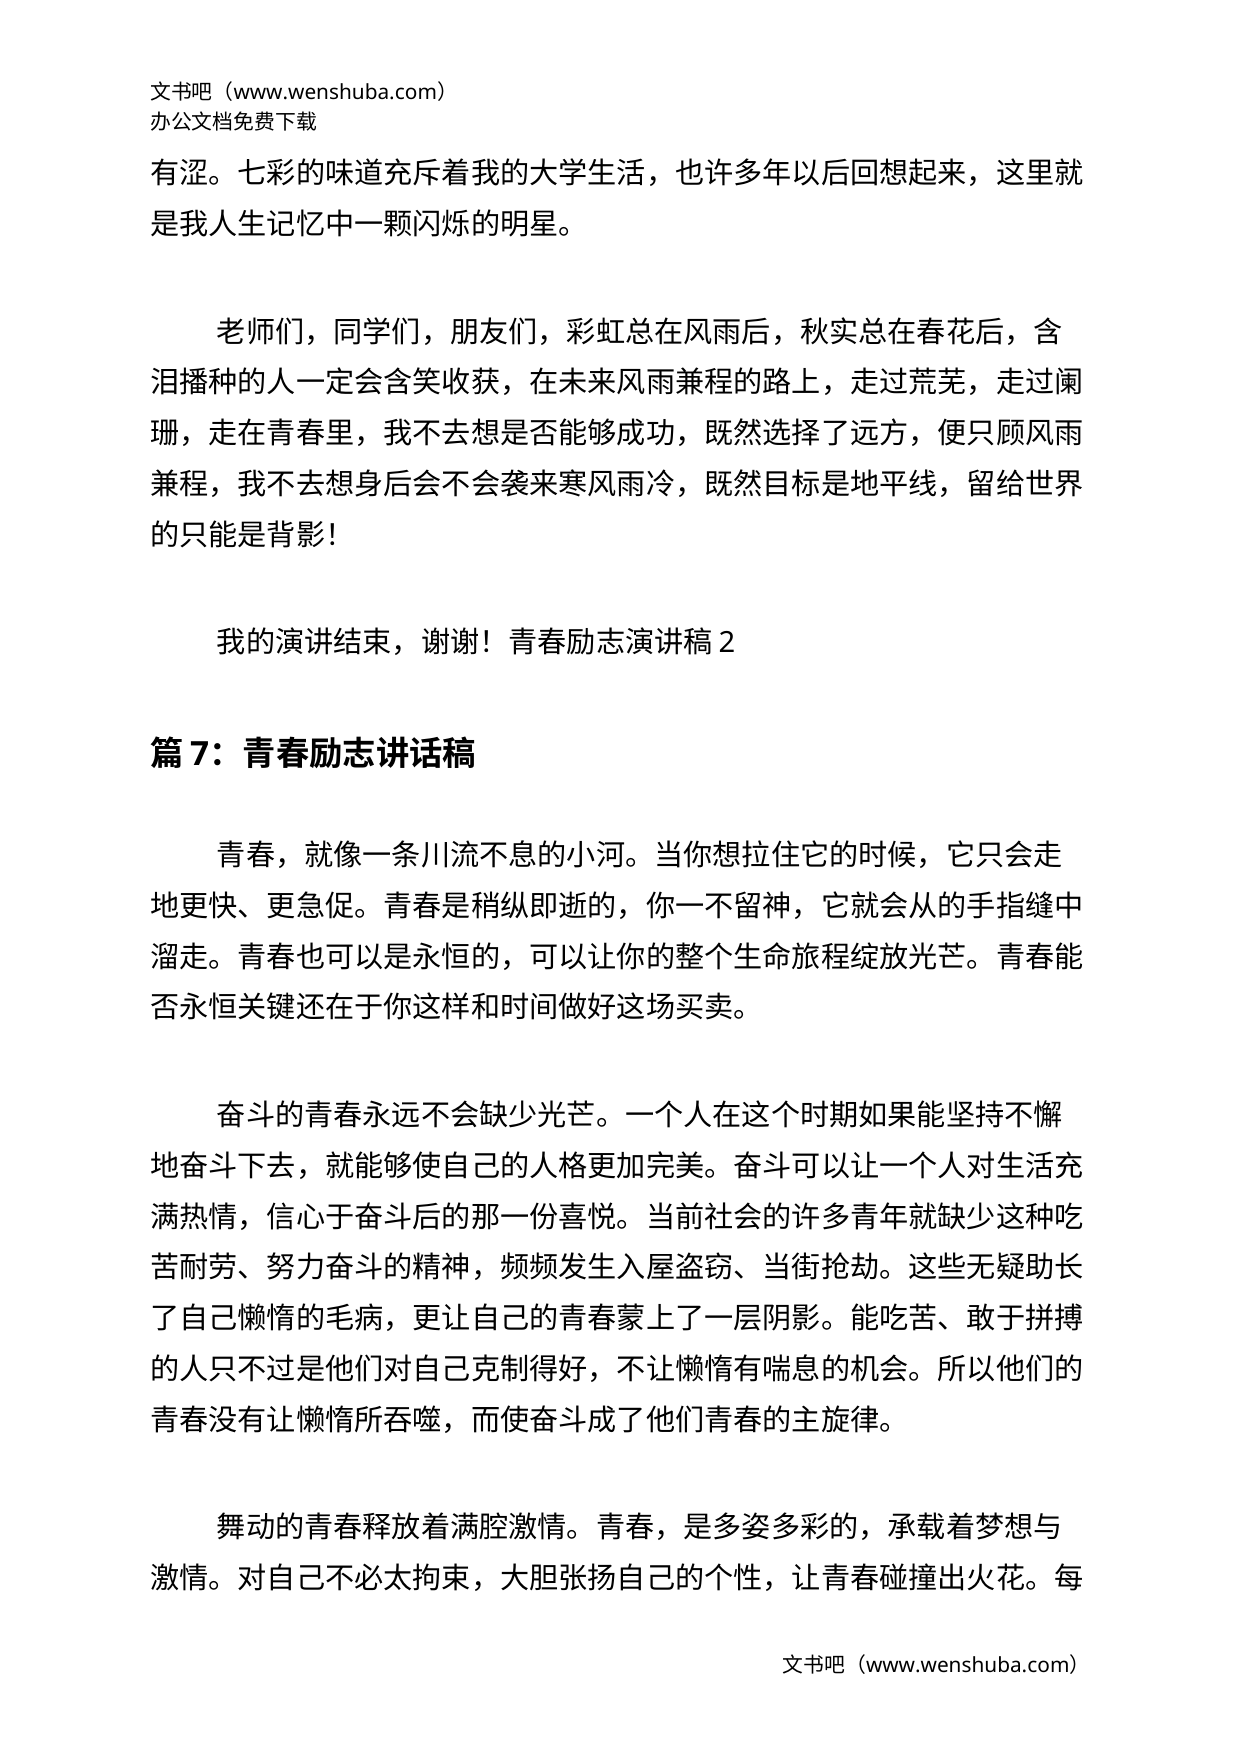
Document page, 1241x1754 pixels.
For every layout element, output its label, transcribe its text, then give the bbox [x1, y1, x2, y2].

text 老师们，同学们，朋友们，彩虹总在风雨后，秋实总在春花后，含泪播种的人一定会含笑收获，在未来风雨兼程的路上，走过荒芜，走过阑珊，走在青春里，我不去想是否能够成功，既然选择了远方，便只顾风雨兼程，我不去想身后会不会袭来寒风雨冷，既然目标是地平线，留给世界的只能是背影！ [150, 308, 1090, 553]
text 我的演讲结束，谢谢！青春励志演讲稿2 [150, 619, 1090, 661]
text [150, 150, 1090, 243]
text 篇7：青春励志讲话稿 [150, 727, 1090, 775]
text 奋斗的青春永远不会缺少光芒。一个人在这个时期如果能坚持不懈地奋斗下去，就能够使自己的人格更加完美。奋斗可以让一个人对生活充满热情，信心于奋斗后的那一份喜悦。当前社会的许多青年就缺少这种吃苦耐劳、努力奋斗的精神，频频发生入屋盗窃、当街抢劫。这些无疑助长了自己懒惰的毛病，更让自己的青春蒙上了一层阴影。能吃苦、敢于拼搏的人只不过是他们对自己克制得好，不让懒惰有喘息的机会。所以他们的青春没有让懒惰所吞噬，而使奋斗成了他们青春的主旋律。 [150, 1092, 1090, 1438]
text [150, 1504, 1090, 1597]
text 青春，就像一条川流不息的小河。当你想拉住它的时候，它只会走地更快、更急促。青春是稍纵即逝的，你一不留神，它就会从的手指缝中溜走。青春也可以是永恒的，可以让你的整个生命旅程绽放光芒。青春能否永恒关键还在于你这样和时间做好这场买卖。 [150, 832, 1090, 1026]
